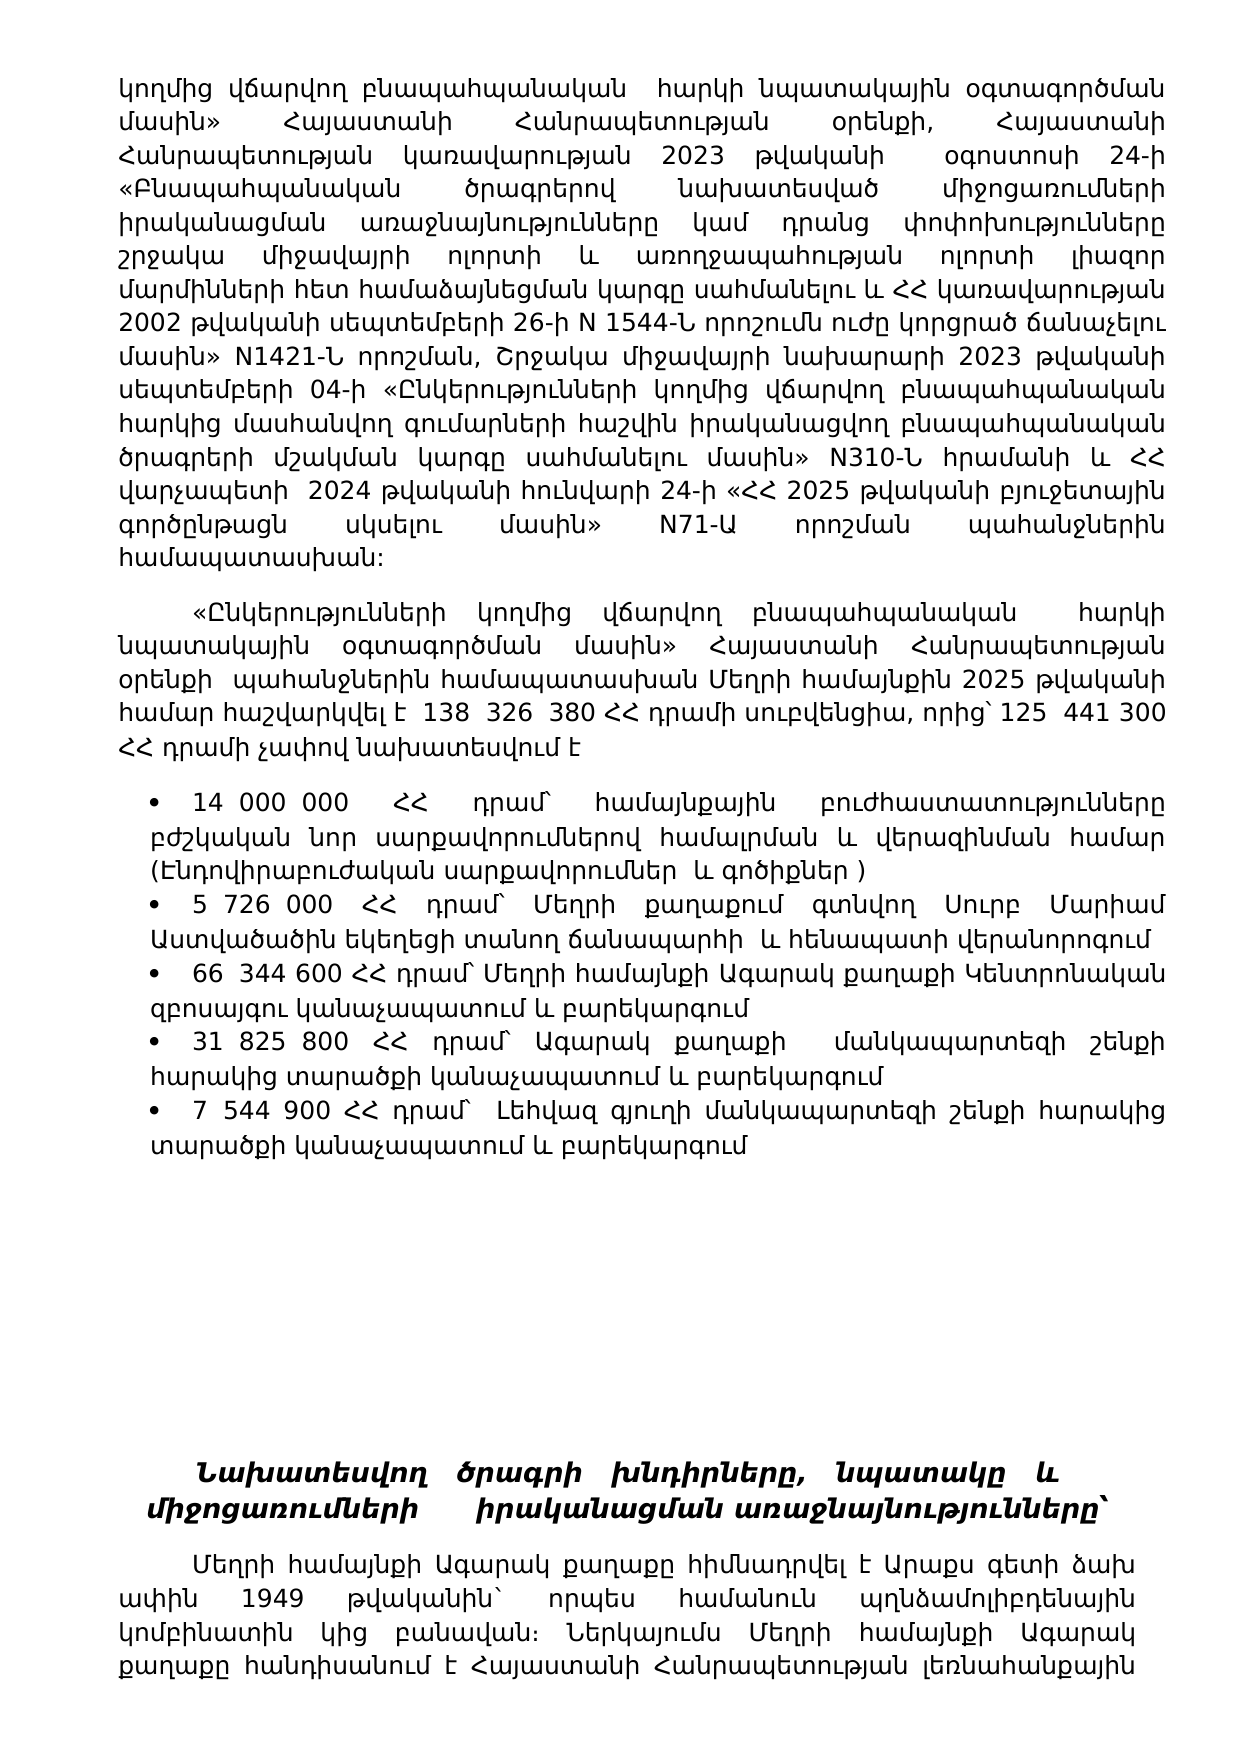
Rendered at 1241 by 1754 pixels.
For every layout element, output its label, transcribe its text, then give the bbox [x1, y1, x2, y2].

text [118, 74, 1167, 573]
list 14 000 000 ՀՀ դրամ՝ համայնքային բուժհաստատությունները բժշկական նոր սարքավորումներով համալրման և վերազինման համար (Էնդովիրաբուժական սարքավորումներ և գոծիքներ ) [150, 788, 1167, 886]
list 5 726 000 ՀՀ դրամ՝ Մեղրի քաղաքում գտնվող Սուրբ Մարիամ Աստվածածին եկեղեցի տանող ճանապարհի և հենապատի վերանորոգում [150, 890, 1167, 954]
list 31 825 800 ՀՀ դրամ՝ Ագարակ քաղաքի մանկապարտեզի շենքի հարակից տարածքի կանաչապատում և բարեկարգում [150, 1027, 1167, 1092]
list 66 344 600 ՀՀ դրամ՝ Մեղրի համայնքի Ագարակ քաղաքի Կենտրոնական զբոսայգու կանաչապատում և բարեկարգում [150, 959, 1167, 1023]
text Նախատեսվող ծրագրի խնդիրները, նպատակը և միջոցառումների իրականացման առաջնայնությունները՝ [118, 1457, 1137, 1525]
list 7 544 900 ՀՀ դրամ՝ Լեհվազ գյուղի մանկապարտեզի շենքի հարակից տարածքի կանաչապատում և բարեկարգում [150, 1096, 1167, 1160]
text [118, 1551, 1137, 1681]
text «Ընկերությունների կողմից վճարվող բնապահպանական հարկի նպատակային օգտագործման մասին» Հայաստանի Հանրապետության օրենքի պահանջներին համապատասխան Մեղրի համայնքին 2025 թվականի համար հաշվարկվել է 138 326 380 ՀՀ դրամի սուբվենցիա, որից՝ 125 441 300 ՀՀ դրամի չափով նախատեսվում է [118, 598, 1167, 763]
